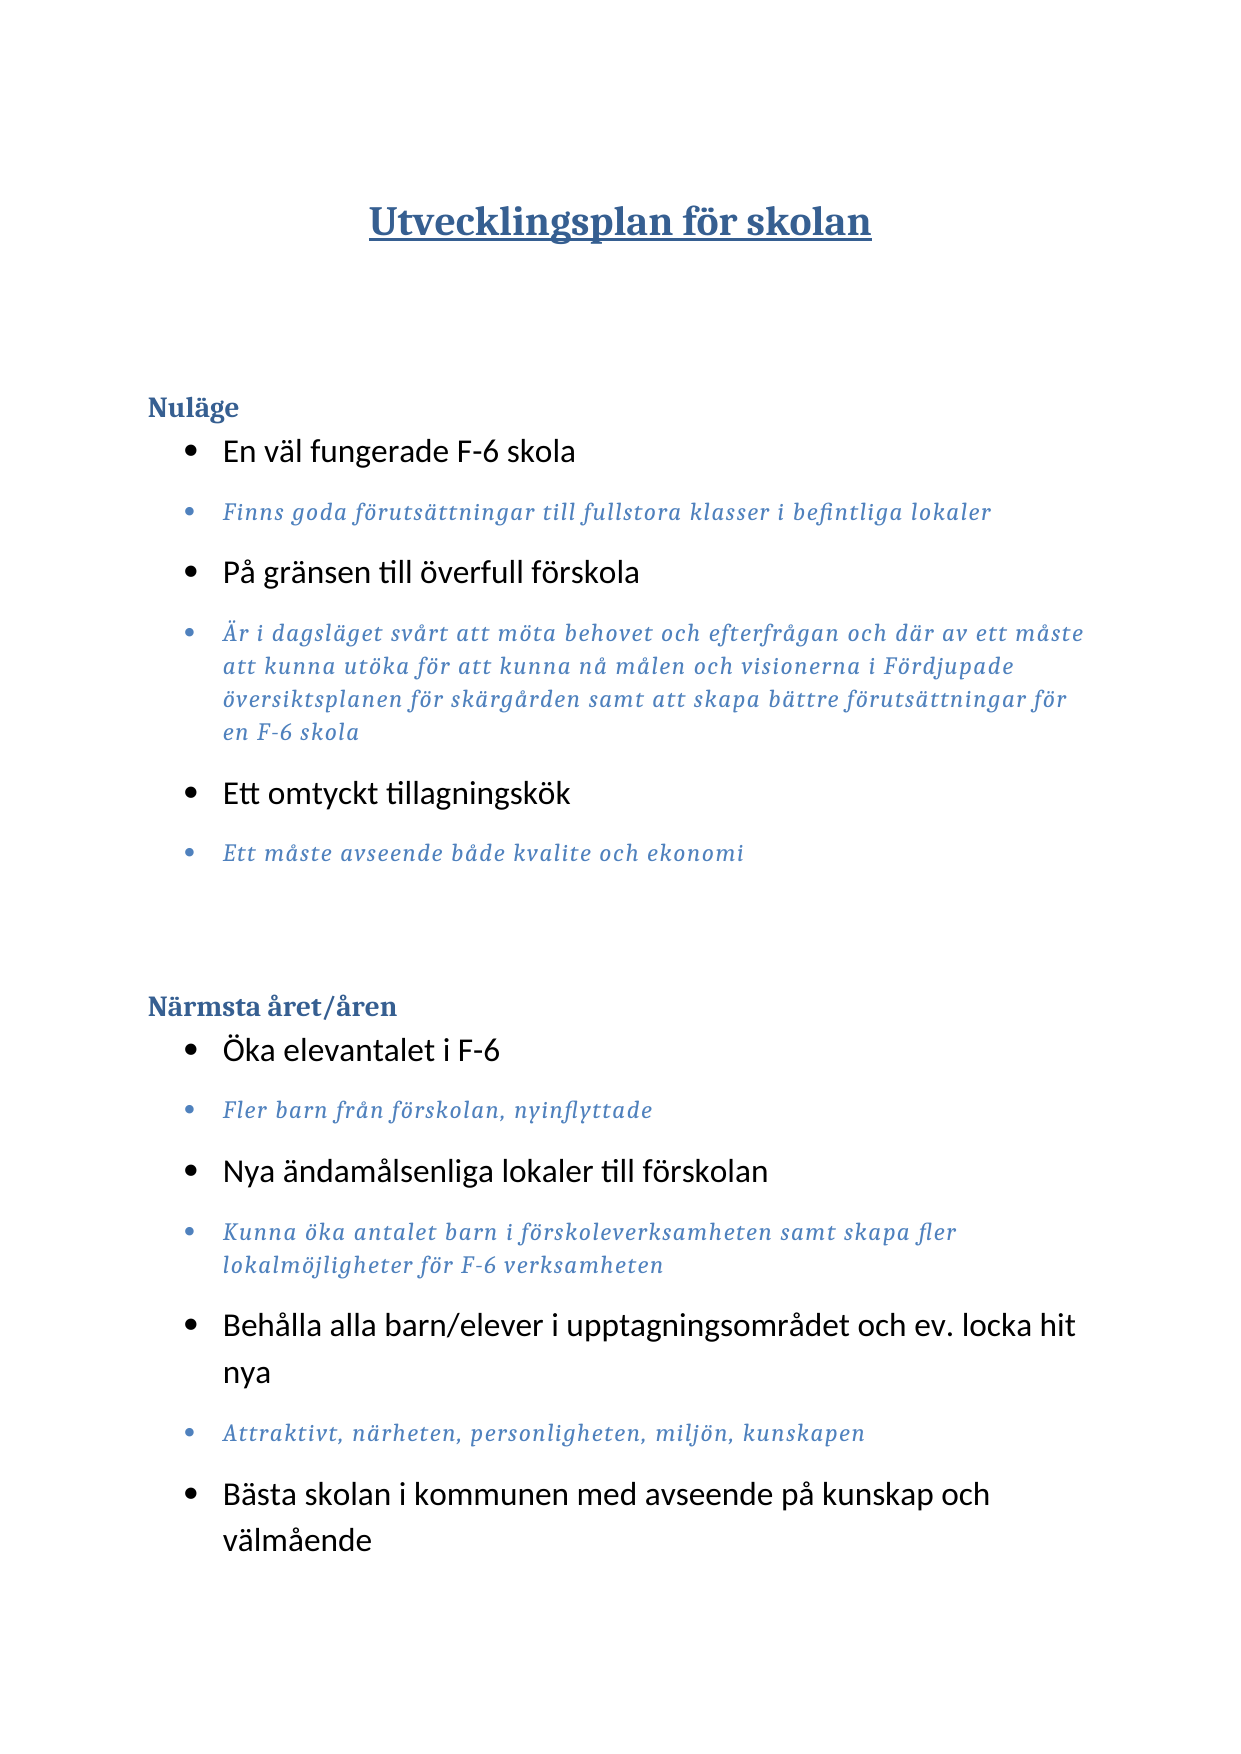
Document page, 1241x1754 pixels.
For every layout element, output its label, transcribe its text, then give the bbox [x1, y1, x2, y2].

subtitle Ett måste avseende både kvalite och ekonomi [185, 839, 1093, 868]
list Nya ändamålsenliga lokaler till förskolan [185, 1150, 1093, 1191]
subtitle Är i dagsläget svårt att möta behovet och efterfrågan och där av ett måste att kunna utöka för att kunna nå målen och visionerna i Fördjupade översiktsplanen för skärgården samt att skapa bättre förutsättningar för en F-6 skola [185, 619, 1093, 747]
list Öka elevantalet i F-6 [185, 1028, 1093, 1069]
subtitle Nuläge [148, 391, 1093, 425]
list Bästa skolan i kommunen med avseende på kunskap och välmående [185, 1473, 1093, 1560]
subtitle Närmsta året/åren [148, 990, 1093, 1023]
list På gränsen till överfull förskola [185, 551, 1093, 592]
subtitle Finns goda förutsättningar till fullstora klasser i befintliga lokaler [185, 497, 1093, 526]
list En väl fungerade F-6 skola [185, 430, 1093, 471]
list Ett omtyckt tillagningskök [185, 772, 1093, 812]
list Behålla alla barn/elever i upptagningsområdet och ev. locka hit nya [185, 1304, 1093, 1392]
subtitle Attraktivt, närheten, personligheten, miljön, kunskapen [185, 1419, 1093, 1448]
subtitle Kunna öka antalet barn i förskoleverksamheten samt skapa fler lokalmöjligheter för F-6 verksamheten [185, 1218, 1093, 1279]
subtitle Fler barn från förskolan, nyinflyttade [185, 1096, 1093, 1125]
subtitle Utvecklingsplan för skolan [148, 198, 1093, 246]
